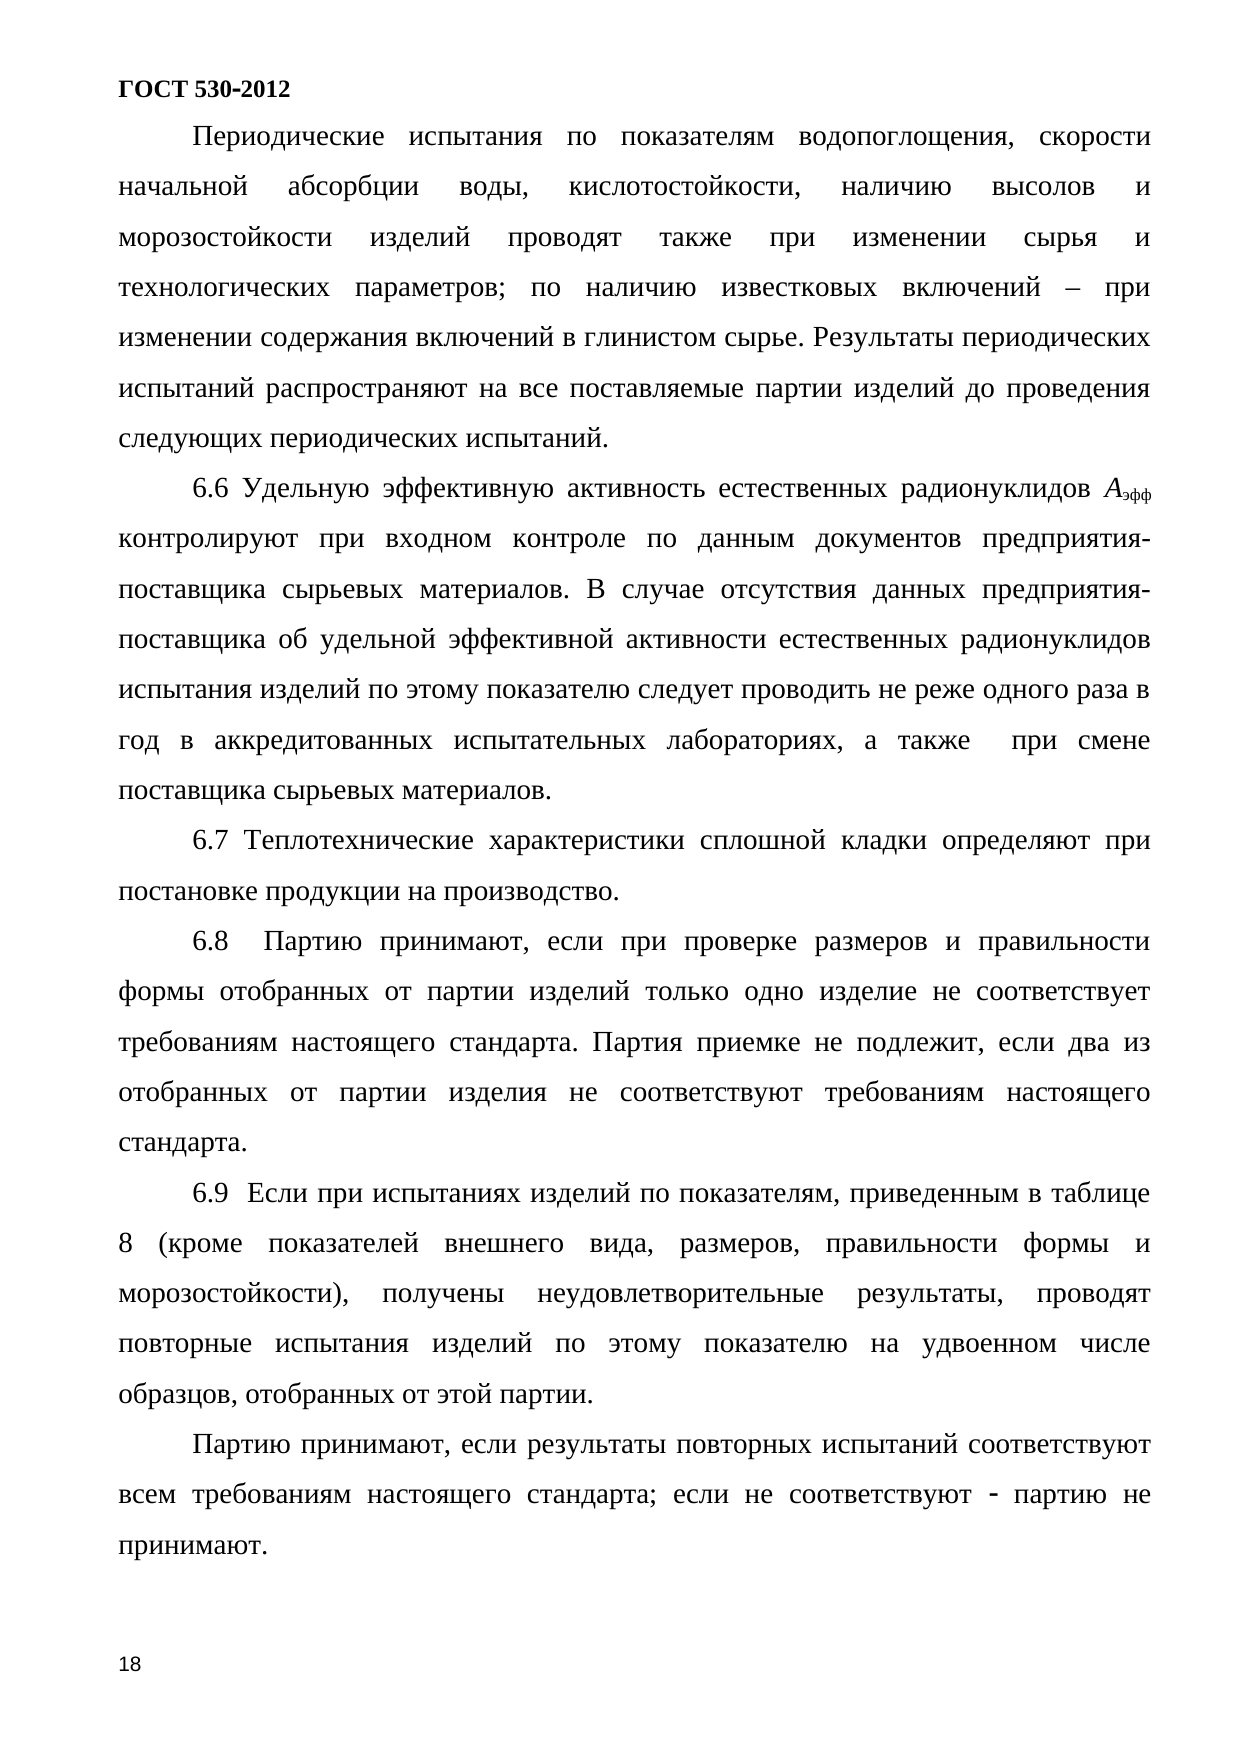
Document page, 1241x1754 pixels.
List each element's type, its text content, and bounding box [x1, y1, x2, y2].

text 6.9 Если при испытаниях изделий по показателям, приведенным в таблице 8 (кроме показателей внешнего вида, размеров, правильности формы и морозостойкости), получены неудовлетворительные результаты, проводят повторные испытания изделий по этому показателю на удвоенном числе образцов, отобранных от этой партии. [118, 1175, 1152, 1409]
text 6.8 Партию принимают, если при проверке размеров и правильности формы отобранных от партии изделий только одно изделие не соответствует требованиям настоящего стандарта. Партия приемке не подлежит, если два из отобранных от партии изделия не соответствуют требованиям настоящего стандарта. [118, 923, 1152, 1158]
text Периодические испытания по показателям водопоглощения, скорости начальной абсорбции воды, кислотостойкости, наличию высолов и морозостойкости изделий проводят также при изменении сырья и технологических параметров; по наличию известковых включений – при изменении содержания включений в глинистом сырье. Результаты периодических испытаний распространяют на все поставляемые партии изделий до проведения следующих периодических испытаний. [118, 118, 1152, 453]
text 6.7 Теплотехнические характеристики сплошной кладки определяют при постановке продукции на производство. [118, 822, 1152, 906]
text Партию принимают, если результаты повторных испытаний соответствуют всем требованиям настоящего стандарта; если не соответствуют партию не принимают. [118, 1426, 1152, 1561]
text 6.6 Удельную эффективную активность естественных радионуклидов Аэфф контролируют при входном контроле по данным документов предприятия-поставщика сырьевых материалов. В случае отсутствия данных предприятия-поставщика об удельной эффективной активности естественных радионуклидов испытания изделий по этому показателю следует проводить не реже одного раза в год в аккредитованных испытательных лабораториях, а также при смене поставщика сырьевых материалов. [118, 470, 1152, 806]
